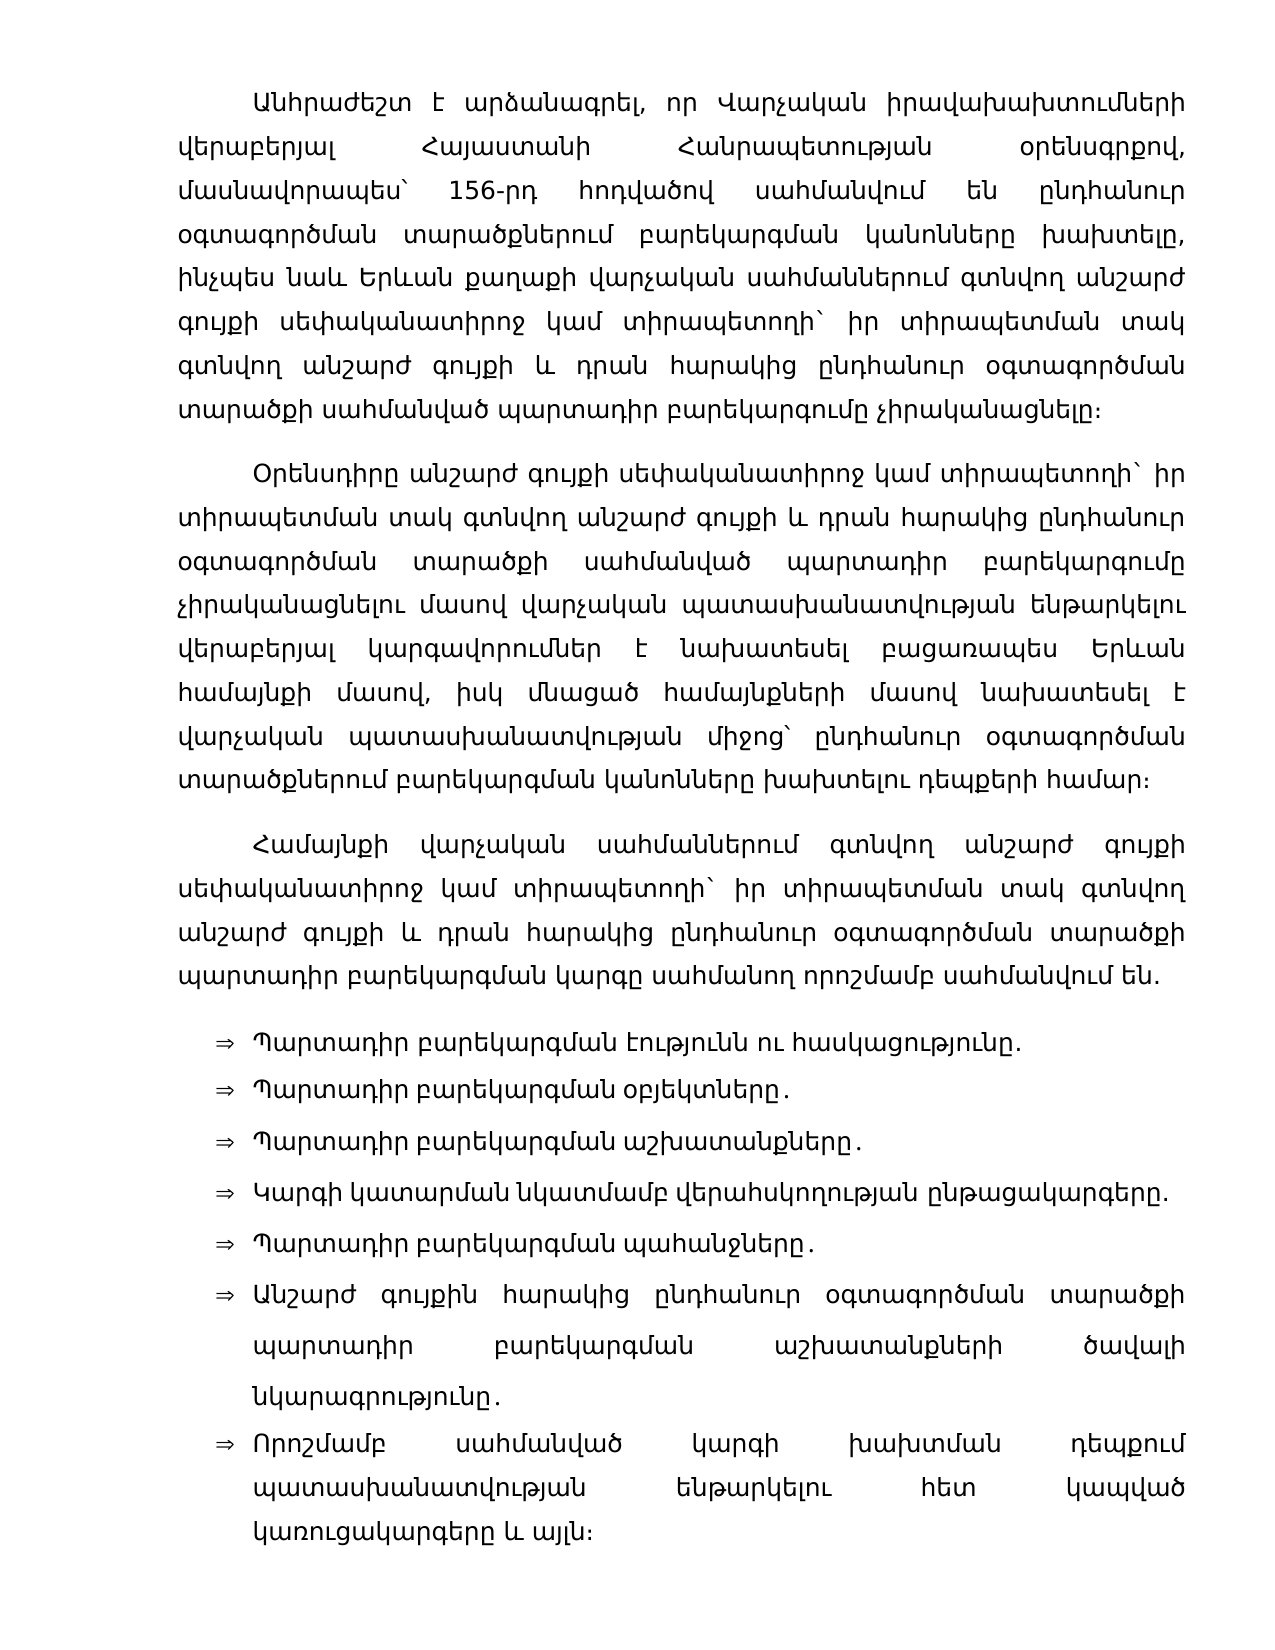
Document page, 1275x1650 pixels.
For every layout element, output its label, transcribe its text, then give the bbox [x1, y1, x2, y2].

text Համայնքի վարչական սահմաններում գտնվող անշարժ գույքի սեփականատիրոջ կամ տիրապետողի` իր տիրապետման տակ գտնվող անշարժ գույքի և դրան հարակից ընդհանուր օգտագործման տարածքի պարտադիր բարեկարգման կարգը սահմանող որոշմամբ սահմանվում են․ [177, 830, 1186, 991]
list Կարգի կատարման նկատմամբ վերահսկողության ընթացակարգերը․ [215, 1174, 1186, 1208]
list Պարտադիր բարեկարգման օբյեկտները․ [215, 1072, 1186, 1106]
list Պարտադիր բարեկարգման պահանջները․ [215, 1225, 1186, 1259]
list Պարտադիր բարեկարգման էությունն ու հասկացությունը․ [215, 1026, 1186, 1057]
list Պարտադիր բարեկարգման աշխատանքները․ [215, 1123, 1186, 1157]
text Անհրաժեշտ է արձանագրել, որ Վարչական իրավախախտումների վերաբերյալ Հայաստանի Հանրապետության օրենսգրքով, մասնավորապես՝ 156-րդ հոդվածով սահմանվում են ընդհանուր օգտագործման տարածքներում բարեկարգման կանոնները խախտելը, ինչպես նաև Երևան քաղաքի վարչական սահմաններում գտնվող անշարժ գույքի սեփականատիրոջ կամ տիրապետողի` իր տիրապետման տակ գտնվող անշարժ գույքի և դրան հարակից ընդհանուր օգտագործման տարածքի սահմանված պարտադիր բարեկարգումը չիրականացնելը։ [177, 89, 1186, 424]
list Անշարժ գույքին հարակից ընդհանուր օգտագործման տարածքի պարտադիր բարեկարգման աշխատանքների ծավալի նկարագրությունը․ [215, 1276, 1186, 1412]
text Օրենսդիրը անշարժ գույքի սեփականատիրոջ կամ տիրապետողի` իր տիրապետման տակ գտնվող անշարժ գույքի և դրան հարակից ընդհանուր օգտագործման տարածքի սահմանված պարտադիր բարեկարգումը չիրականացնելու մասով վարչական պատասխանատվության ենթարկելու վերաբերյալ կարգավորումներ է նախատեսել բացառապես Երևան համայնքի մասով, իսկ մնացած համայնքների մասով նախատեսել է վարչական պատասխանատվության միջոց՝ ընդհանուր օգտագործման տարածքներում բարեկարգման կանոնները խախտելու դեպքերի համար։ [177, 459, 1186, 795]
list Որոշմամբ սահմանված կարգի խախտման դեպքում պատասխանատվության ենթարկելու հետ կապված կառուցակարգերը և այլն։ [215, 1429, 1186, 1546]
